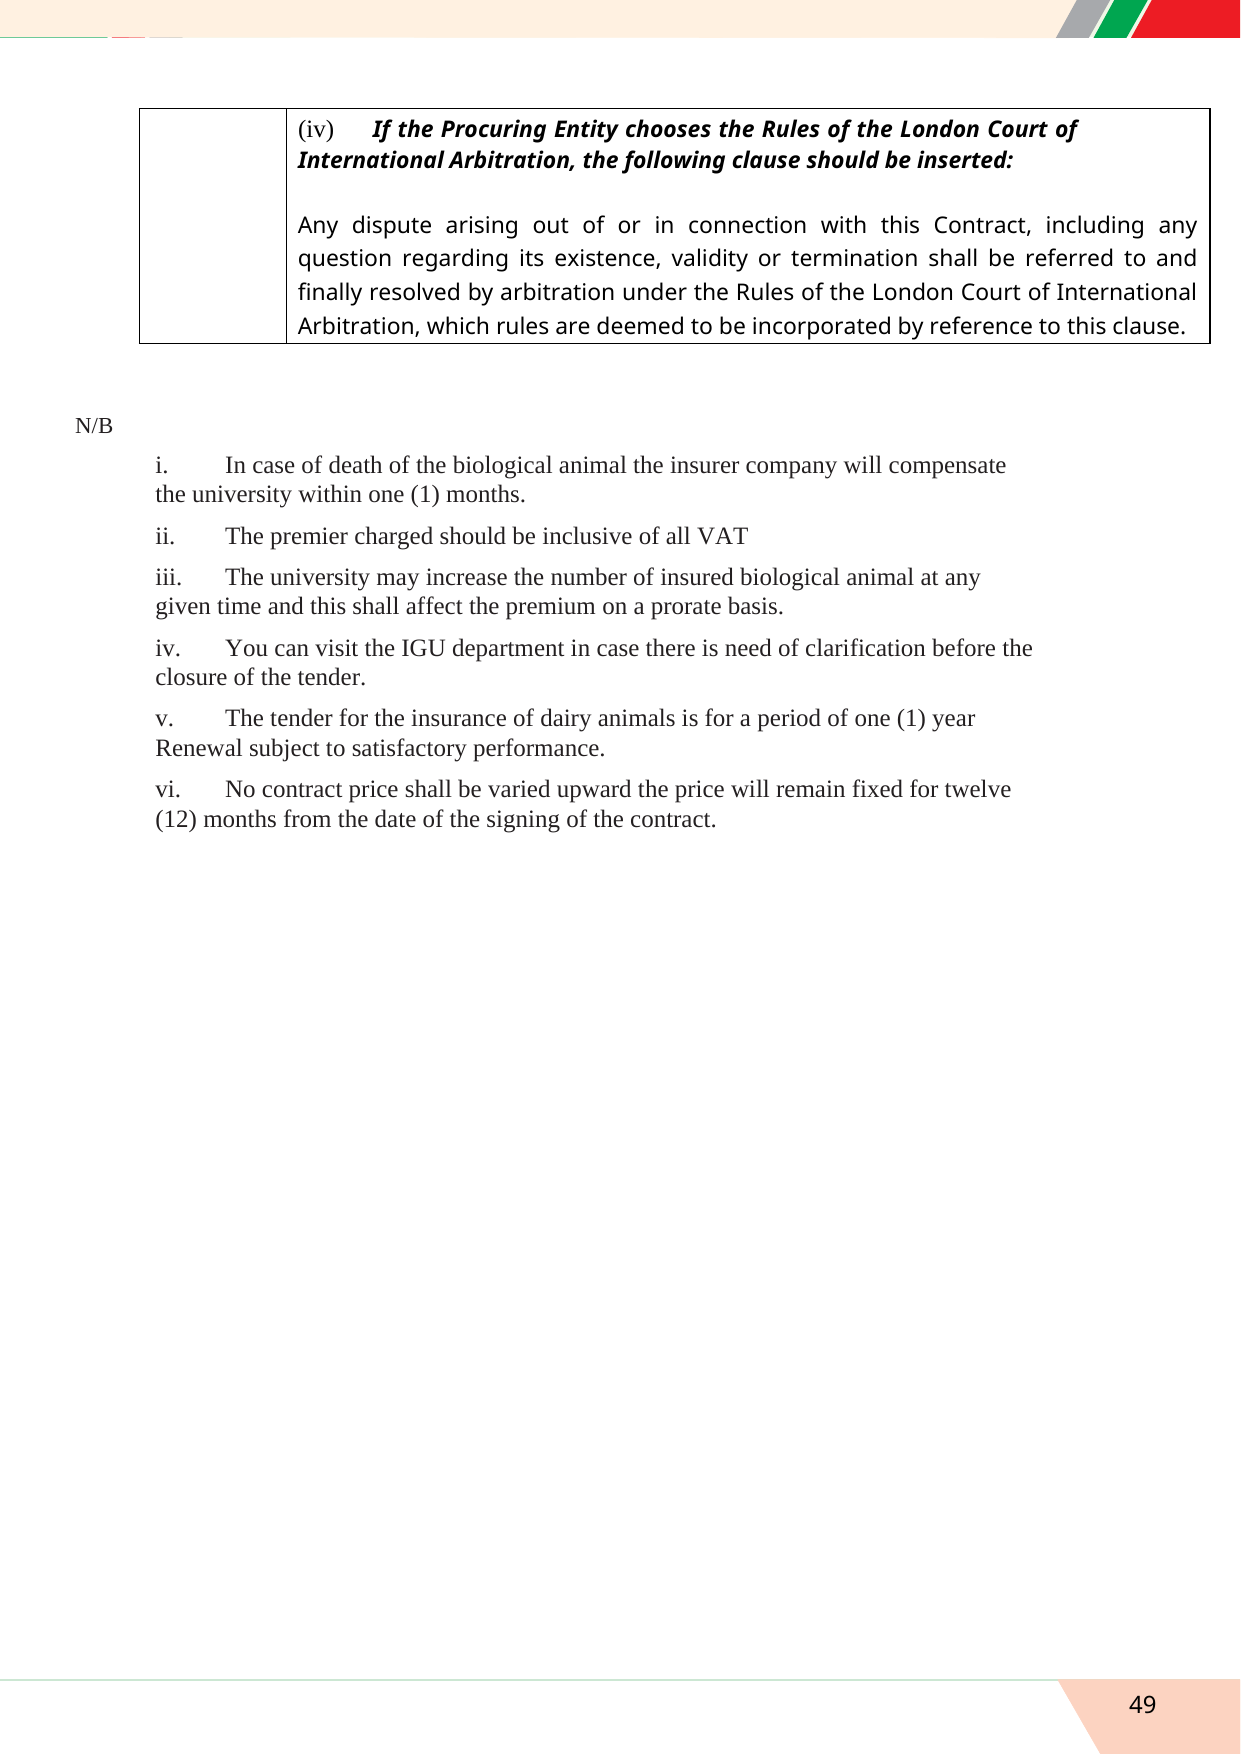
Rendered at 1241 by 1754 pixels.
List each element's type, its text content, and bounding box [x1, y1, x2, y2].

list The tender for the insurance of dairy animals is for a period of one (1) year Renewal subject to satisfactory performance. [155, 703, 1037, 762]
text N/B [75, 412, 1162, 438]
list The premier charged should be inclusive of all VAT [155, 521, 1037, 549]
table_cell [287, 109, 1209, 343]
list In case of death of the biological animal the insurer company will compensate the university within one (1) months. [155, 450, 1037, 508]
list You can visit the IGU department in case there is need of clarification before the closure of the tender. [155, 633, 1037, 691]
table_cell [140, 109, 286, 343]
list No contract price shall be varied upward the price will remain fixed for twelve (12) months from the date of the signing of the contract. [155, 774, 1037, 832]
list The university may increase the number of insured biological animal at any given time and this shall affect the premium on a prorate basis. [155, 562, 1037, 620]
